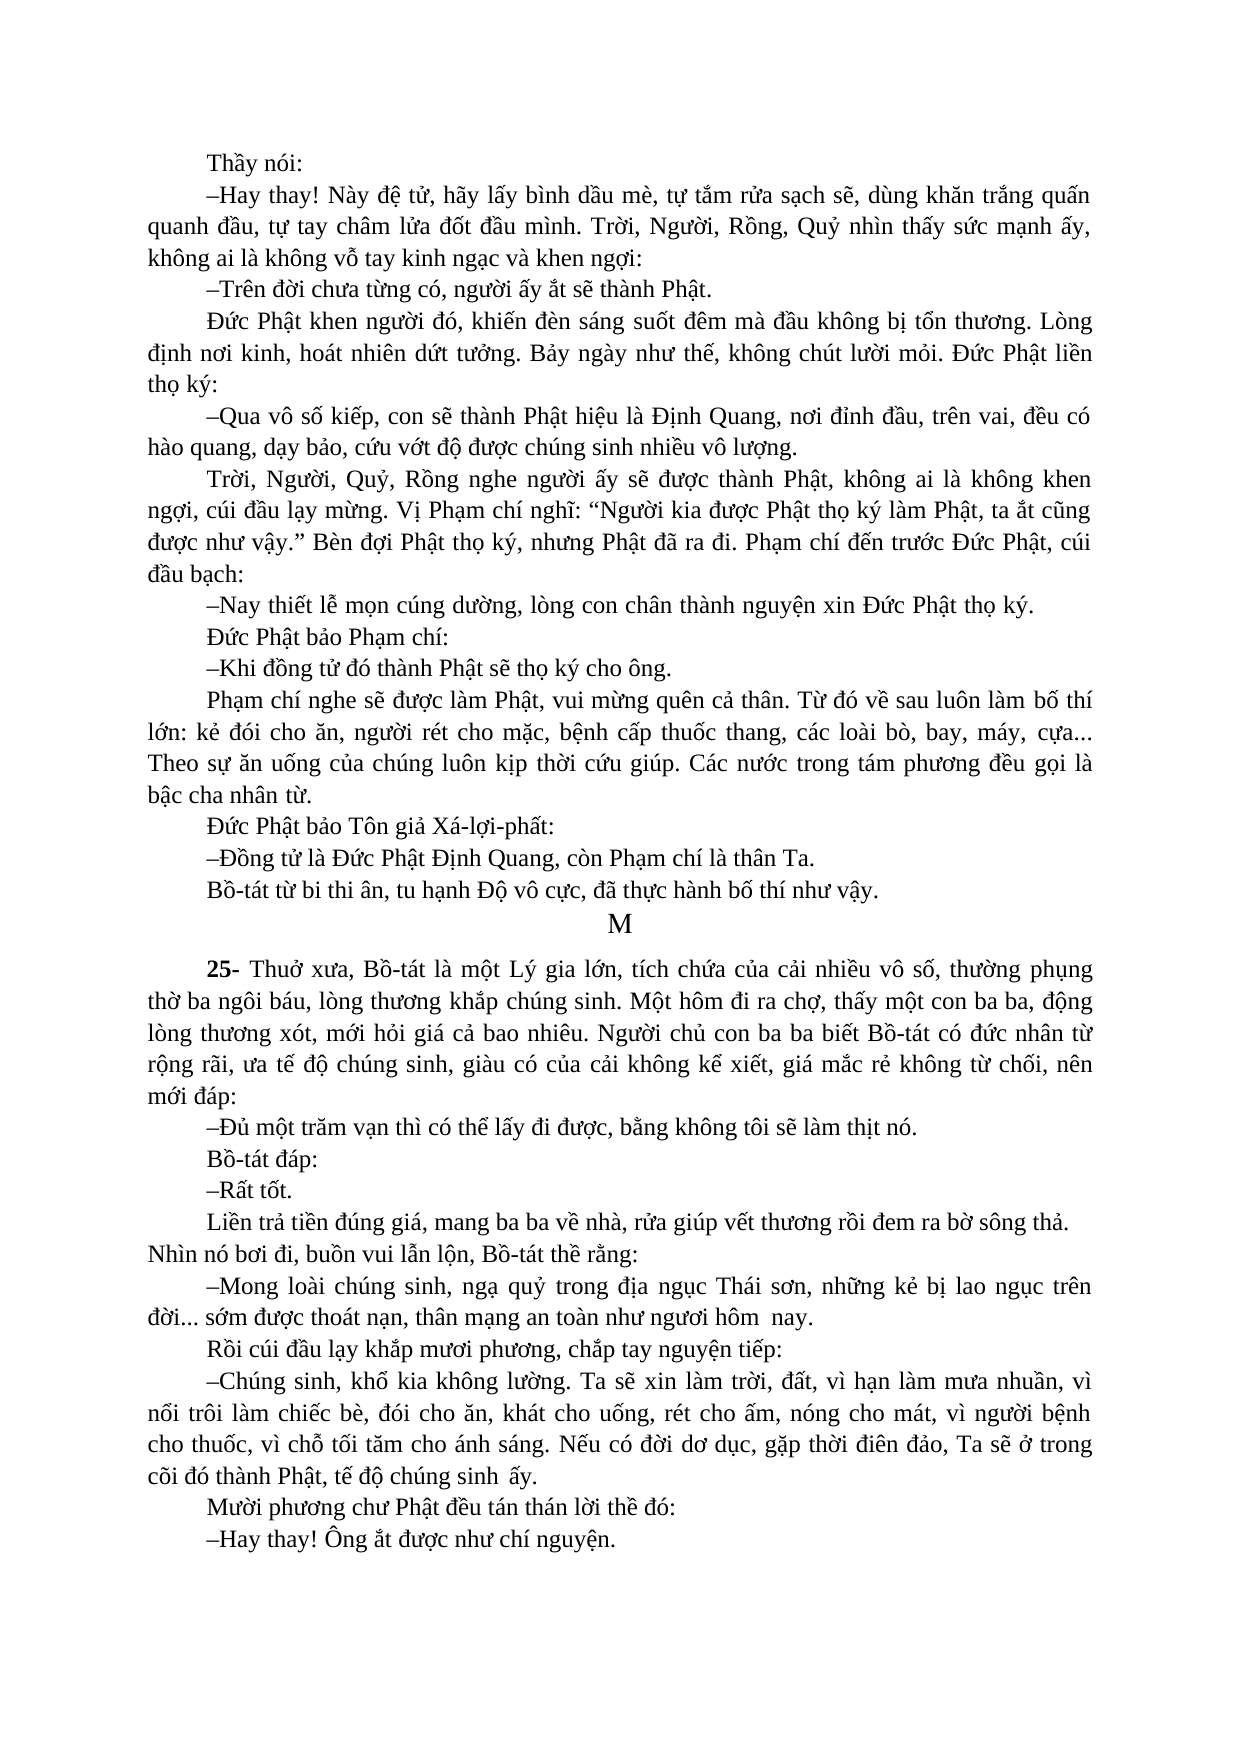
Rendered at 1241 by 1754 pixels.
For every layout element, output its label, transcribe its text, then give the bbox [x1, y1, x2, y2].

text –Hay thay! Này đệ tử, hãy lấy bình dầu mè, tự tắm rửa sạch sẽ, dùng khăn trắng quấn quanh đầu, tự tay châm lửa đốt đầu mình. Trời, Người, Rồng, Quỷ nhìn thấy sức mạnh ấy, không ai là không vỗ tay kinh ngạc và khen ngợi: [147, 180, 1092, 272]
text –Khi đồng tử đó thành Phật sẽ thọ ký cho ông. [206, 653, 1105, 682]
text –Đồng tử là Đức Phật Định Quang, còn Phạm chí là thân Ta. [206, 843, 1105, 872]
text Trời, Người, Quỷ, Rồng nghe người ấy sẽ được thành Phật, không ai là không khen ngợi, cúi đầu lạy mừng. Vị Phạm chí nghĩ: “Người kia được Phật thọ ký làm Phật, ta ắt cũng được như vậy.” Bèn đợi Phật thọ ký, nhưng Phật đã ra đi. Phạm chí đến trước Đức Phật, cúi đầu bạch: [147, 464, 1093, 587]
text –Đủ một trăm vạn thì có thể lấy đi được, bằng không tôi sẽ làm thịt nó. Bồ-tát đáp: [206, 1112, 933, 1173]
text Thầy nói: [206, 148, 1105, 176]
text –Chúng sinh, khổ kia không lường. Ta sẽ xin làm trời, đất, vì hạn làm mưa nhuần, vì nổi trôi làm chiếc bè, đói cho ăn, khát cho uống, rét cho ấm, nóng cho mát, vì người bệnh cho thuốc, vì chỗ tối tăm cho ánh sáng. Nếu có đời dơ dục, gặp thời điên đảo, Ta sẽ ở trong cõi đó thành Phật, tế độ chúng sinh ấy. [147, 1366, 1093, 1489]
text –Hay thay! Ông ắt được như chí nguyện. [206, 1524, 1105, 1553]
text Rồi cúi đầu lạy khắp mươi phương, chắp tay nguyện tiếp: [206, 1334, 1105, 1363]
list Thuở xưa, Bồ-tát là một Lý gia lớn, tích chứa của cải nhiều vô số, thường phụng thờ ba ngôi báu, lòng thương khắp chúng sinh. Một hôm đi ra chợ, thấy một con ba ba, động lòng thương xót, mới hỏi giá cả bao nhiêu. Người chủ con ba ba biết Bồ-tát có đức nhân từ rộng rãi, ưa tế độ chúng sinh, giàu có của cải không kể xiết, giá mắc rẻ không từ chối, nên mới đáp: [147, 954, 1093, 1109]
subtitle  [135, 913, 1104, 940]
text –Qua vô số kiếp, con sẽ thành Phật hiệu là Định Quang, nơi đỉnh đầu, trên vai, đều có hào quang, dạy bảo, cứu vớt độ được chúng sinh nhiều vô lượng. [147, 401, 1093, 461]
text Đức Phật bảo Tôn giả Xá-lợi-phất: [206, 811, 1105, 840]
text Phạm chí nghe sẽ được làm Phật, vui mừng quên cả thân. Từ đó về sau luôn làm bố thí lớn: kẻ đói cho ăn, người rét cho mặc, bệnh cấp thuốc thang, các loài bò, bay, máy, cựa... Theo sự ăn uống của chúng luôn kịp thời cứu giúp. Các nước trong tám phương đều gọi là bậc cha nhân từ. [147, 685, 1093, 808]
text Đức Phật khen người đó, khiến đèn sáng suốt đêm mà đầu không bị tổn thương. Lòng định nơi kinh, hoát nhiên dứt tưởng. Bảy ngày như thế, không chút lười mỏi. Đức Phật liền thọ ký: [147, 306, 1093, 398]
text Mười phương chư Phật đều tán thán lời thề đó: [206, 1492, 1105, 1521]
text Nhìn nó bơi đi, buồn vui lẫn lộn, Bồ-tát thề rằng: [147, 1239, 1105, 1267]
text –Rất tốt. [206, 1175, 1105, 1204]
text –Trên đời chưa từng có, người ấy ắt sẽ thành Phật. [206, 274, 1105, 303]
text Liền trả tiền đúng giá, mang ba ba về nhà, rửa giúp vết thương rồi đem ra bờ sông thả. [206, 1207, 1105, 1236]
text –Mong loài chúng sinh, ngạ quỷ trong địa ngục Thái sơn, những kẻ bị lao ngục trên đời... sớm được thoát nạn, thân mạng an toàn như ngươi hôm nay. [147, 1271, 1092, 1331]
text –Nay thiết lễ mọn cúng dường, lòng con chân thành nguyện xin Đức Phật thọ ký. Đức Phật bảo Phạm chí: [206, 590, 1036, 651]
text Bồ-tát từ bi thi ân, tu hạnh Độ vô cực, đã thực hành bố thí như vậy. [206, 875, 1105, 904]
